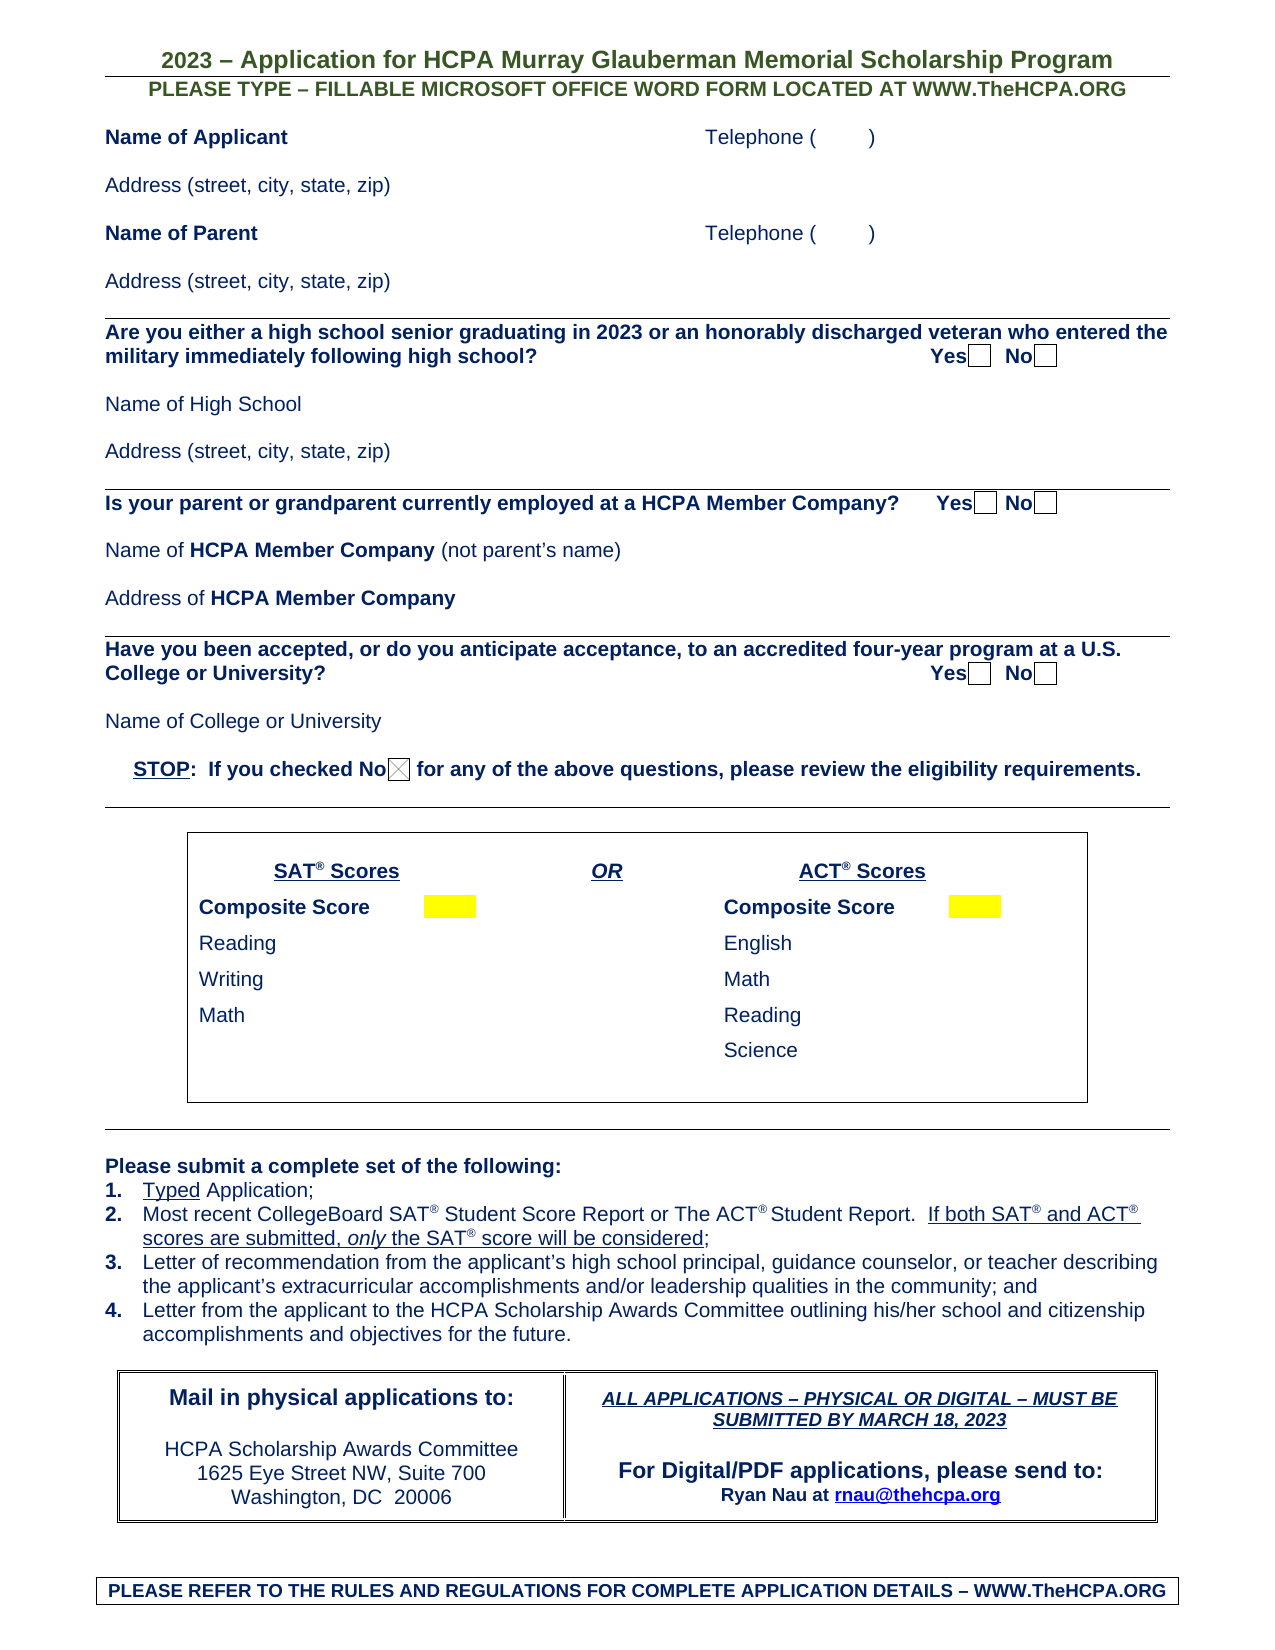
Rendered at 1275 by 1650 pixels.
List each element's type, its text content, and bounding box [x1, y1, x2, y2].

text Address of HCPA Member Company [105, 586, 1170, 610]
text Name of Applicant Telephone ( ) [105, 125, 1170, 149]
text Are you either a high school senior graduating in 2023 or an honorably discharged veteran who entered the military immediately following high school? Yes No [105, 319, 1170, 367]
text Have you been accepted, or do you anticipate acceptance, to an accredited four-year program at a U.S. [105, 637, 1170, 661]
text Name of Parent Telephone ( ) [105, 221, 1170, 244]
text Address (street, city, state, zip) [105, 173, 1170, 197]
list Typed Application; [105, 1178, 1170, 1202]
table_header SAT® Scores OR ACT® Scores Composite Score Composite Score Reading English Writing Math Math Reading Science [188, 833, 1087, 1102]
text College or University? Yes No [105, 661, 1170, 685]
text Address (street, city, state, zip) [105, 439, 1170, 463]
text STOP: If you checked No for any of the above questions, please review the eligibility requirements. [105, 757, 1170, 781]
text Name of High School [105, 391, 1170, 415]
text Please submit a complete set of the following: [105, 1154, 1170, 1178]
text Is your parent or grandparent currently employed at a HCPA Member Company? Yes No [105, 490, 1170, 514]
list Letter from the applicant to the HCPA Scholarship Awards Committee outlining his/her school and citizenship accomplishments and objectives for the future. [105, 1298, 1170, 1346]
table_header Mail in physical applications to: HCPA Scholarship Awards Committee 1625 Eye Street NW, Suite 700 Washington, DC 20006 [120, 1373, 564, 1520]
text Address (street, city, state, zip) [105, 268, 1170, 292]
text Name of HCPA Member Company (not parent’s name) [105, 538, 1170, 562]
list Most recent CollegeBoard SAT® Student Score Report or The ACT® Student Report. If both SAT® and ACT® scores are submitted, only the SAT® score will be considered; [105, 1202, 1170, 1250]
list Letter of recommendation from the applicant’s high school principal, guidance counselor, or teacher describing the applicant’s extracurricular accomplishments and/or leadership qualities in the community; and [105, 1250, 1170, 1298]
text Name of College or University [105, 709, 1170, 733]
table_header ALL APPLICATIONS – PHYSICAL OR DIGITAL – MUST BE SUBMITTED BY MARCH 18, 2023 For Digital/PDF applications, please send to: Ryan Nau at rnau@thehcpa.org [564, 1373, 1155, 1520]
